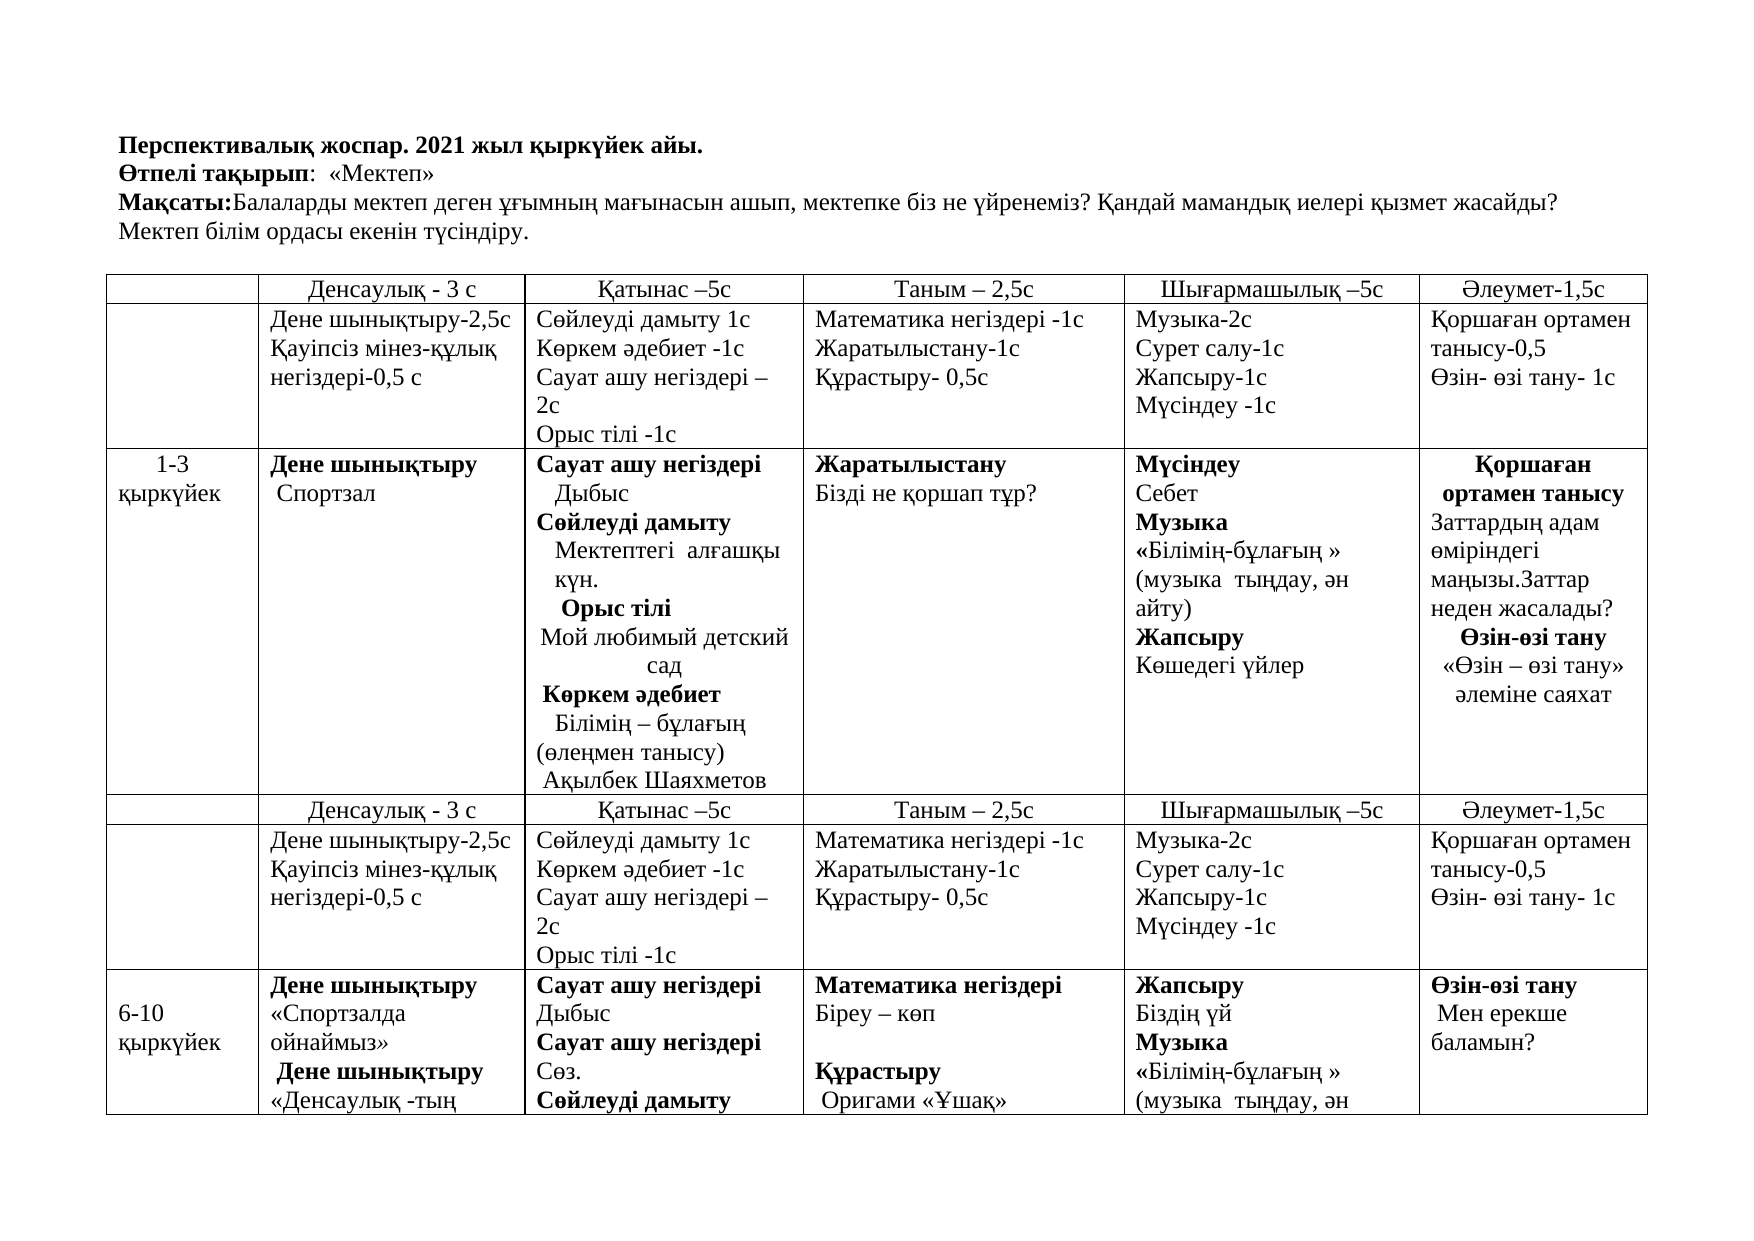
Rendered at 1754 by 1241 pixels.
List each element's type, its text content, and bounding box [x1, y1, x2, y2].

table_header Денсаулық - 3 с [259, 275, 524, 303]
table_cell Жаратылыстану Бізді не қоршап тұр? [804, 449, 1124, 794]
table_cell [107, 825, 258, 969]
table_cell Мүсіндеу Себет Музыка «Білімің-бұлағың » (музыка тыңдау, ән айту) Жапсыру Көшедегі үйлер [1125, 449, 1419, 794]
table_cell Қоршаған ортамен танысу-0,5 Өзін- өзі тану- 1с [1420, 304, 1647, 448]
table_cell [1420, 970, 1647, 1113]
table_header Шығармашылық –5с [1125, 275, 1419, 303]
table_cell Математика негіздері -1с Жаратылыстану-1с Құрастыру- 0,5с [804, 304, 1124, 448]
table_cell Математика негіздері -1с Жаратылыстану-1с Құрастыру- 0,5с [804, 825, 1124, 969]
table_cell Дене шынықтыру Спортзал [259, 449, 524, 794]
table_cell Музыка-2с Сурет салу-1с Жапсыру-1с Мүсіндеу -1с [1125, 825, 1419, 969]
table_cell 1-3 қыркүйек [107, 449, 258, 794]
table_cell Музыка-2с Сурет салу-1с Жапсыру-1с Мүсіндеу -1с [1125, 304, 1419, 448]
table_cell Әлеумет-1,5с [1420, 795, 1647, 824]
table_cell Таным – 2,5с [804, 795, 1124, 824]
table_header [107, 275, 258, 303]
table_header Әлеумет-1,5с [1420, 275, 1647, 303]
text Өтпелі тақырып: «Мектеп» [118, 158, 1636, 187]
table_cell Дене шынықтыру-2,5с Қауіпсіз мінез-құлық негіздері-0,5 с [259, 304, 524, 448]
table_cell Сауат ашу негіздері Дыбыс Сөйлеуді дамыту Мектептегі алғашқы күн. Орыс тілі Мой любимый детский сад Көркем әдебиет Білімің – бұлағың (өлеңмен танысу) Ақылбек Шаяхметов [526, 449, 803, 794]
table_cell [526, 970, 803, 1113]
table_cell Қоршаған ортамен танысу Заттардың адам өміріндегі маңызы.Заттар неден жасалады? Өзін-өзі тану «Өзін – өзі тану» әлеміне саяхат [1420, 449, 1647, 794]
table_header Таным – 2,5с [804, 275, 1124, 303]
text Перспективалық жоспар. 2021 жыл қыркүйек айы. [118, 130, 1636, 158]
table_header Қатынас –5с [526, 275, 803, 303]
table_cell 6-10 қыркүйек [107, 970, 258, 1113]
table_cell Дене шынықтыру-2,5с Қауіпсіз мінез-құлық негіздері-0,5 с [259, 825, 524, 969]
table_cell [1125, 970, 1419, 1113]
table_cell [107, 304, 258, 448]
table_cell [804, 970, 1124, 1113]
text Мақсаты:Балаларды мектеп деген ұғымның мағынасын ашып, мектепке біз не үйренеміз? Қандай мамандық иелері қызмет жасайды? Мектеп білім ордасы екенін түсіндіру. [118, 187, 1636, 245]
table_cell Шығармашылық –5с [1125, 795, 1419, 824]
table_cell Сөйлеуді дамыту 1с Көркем әдебиет -1с Сауат ашу негіздері – 2с Орыс тілі -1с [526, 304, 803, 448]
table_cell Қатынас –5с [526, 795, 803, 824]
table_cell [107, 795, 258, 824]
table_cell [259, 970, 524, 1113]
table_cell Сөйлеуді дамыту 1с Көркем әдебиет -1с Сауат ашу негіздері – 2с Орыс тілі -1с [526, 825, 803, 969]
table_cell Қоршаған ортамен танысу-0,5 Өзін- өзі тану- 1с [1420, 825, 1647, 969]
table_cell Денсаулық - 3 с [259, 795, 524, 824]
